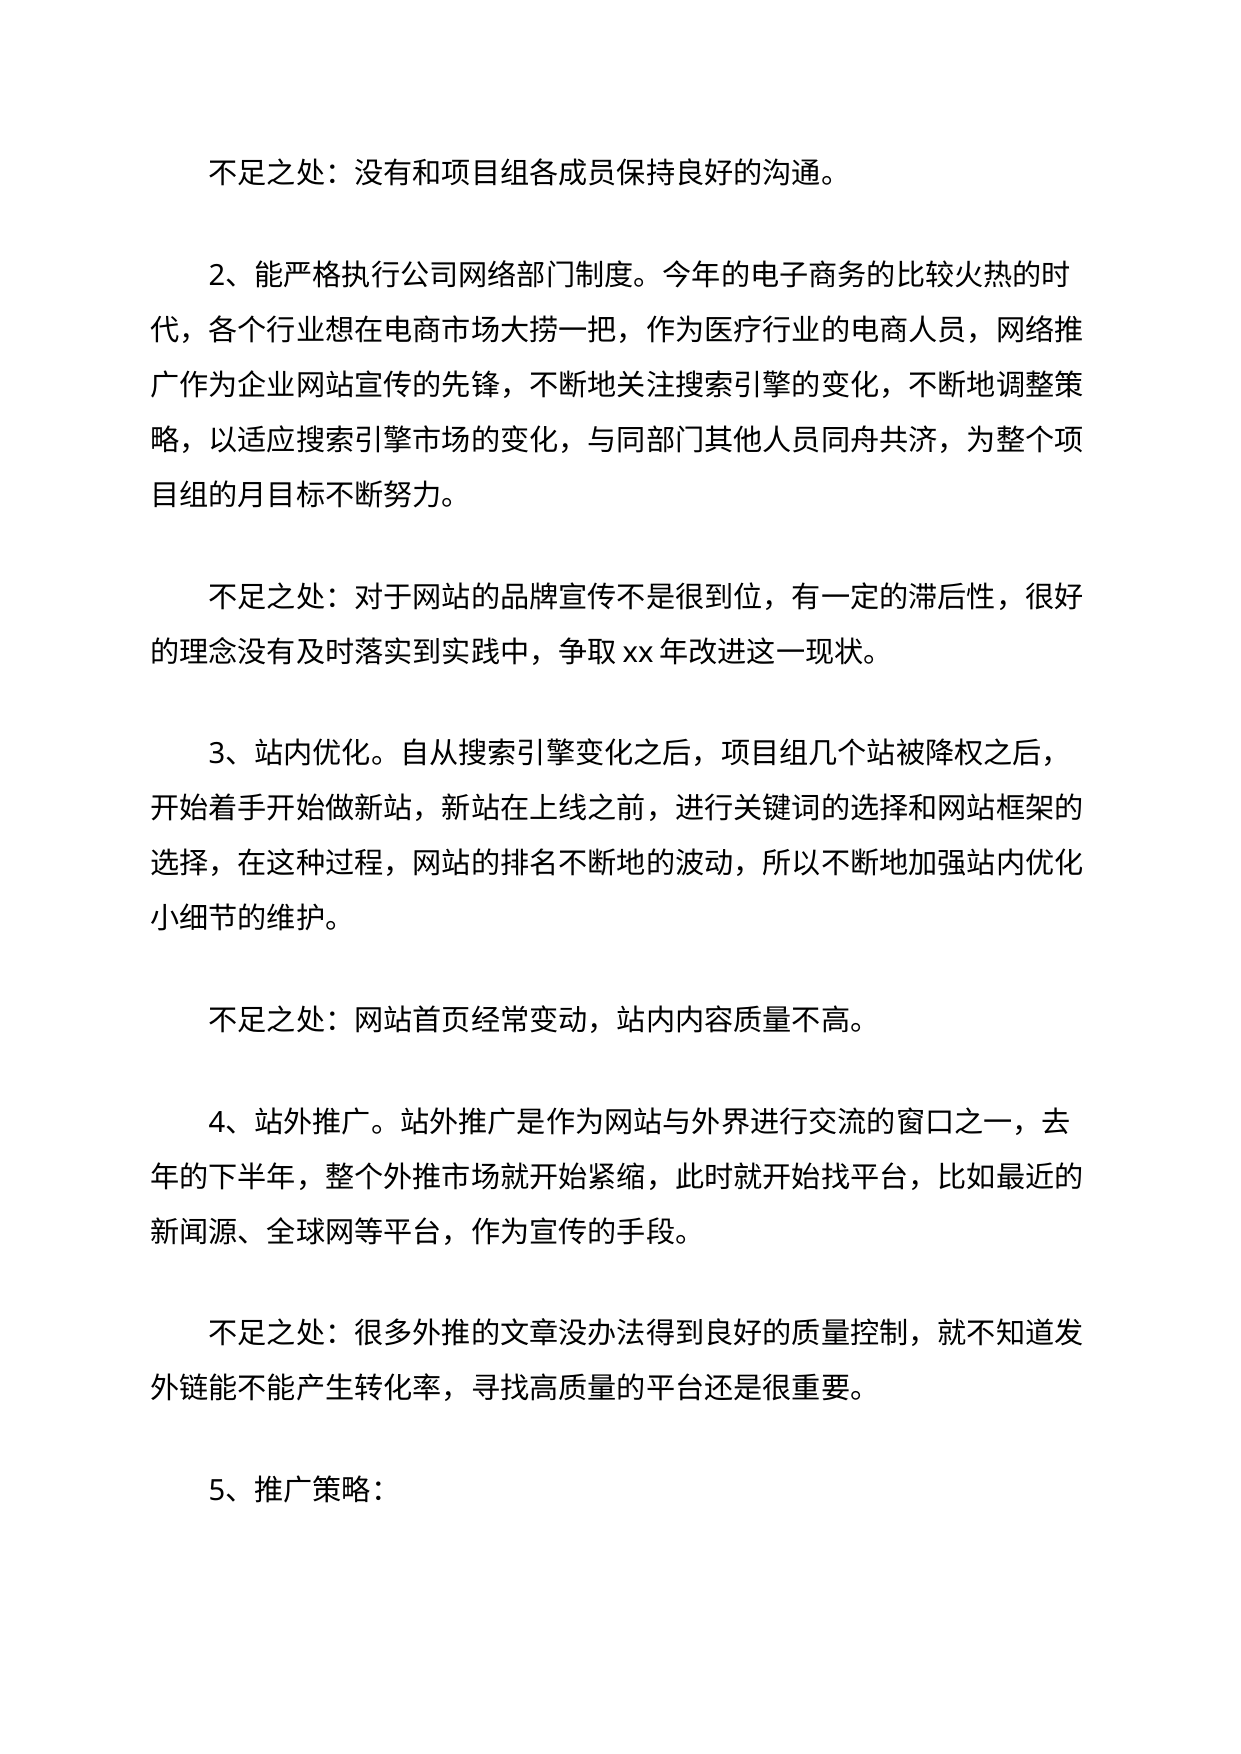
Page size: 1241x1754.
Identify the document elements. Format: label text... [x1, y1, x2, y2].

text 不足之处：对于网站的品牌宣传不是很到位，有一定的滞后性，很好的理念没有及时落实到实践中，争取xx年改进这一现状。 [150, 573, 1090, 671]
text 4、站外推广。站外推广是作为网站与外界进行交流的窗口之一，去年的下半年，整个外推市场就开始紧缩，此时就开始找平台，比如最近的新闻源、全球网等平台，作为宣传的手段。 [150, 1098, 1090, 1251]
text 3、站内优化。自从搜索引擎变化之后，项目组几个站被降权之后，开始着手开始做新站，新站在上线之前，进行关键词的选择和网站框架的选择，在这种过程，网站的排名不断地的波动，所以不断地加强站内优化小细节的维护。 [150, 730, 1090, 937]
text 2、能严格执行公司网络部门制度。今年的电子商务的比较火热的时代，各个行业想在电商市场大捞一把，作为医疗行业的电商人员，网络推广作为企业网站宣传的先锋，不断地关注搜索引擎的变化，不断地调整策略，以适应搜索引擎市场的变化，与同部门其他人员同舟共济，为整个项目组的月目标不断努力。 [150, 252, 1090, 514]
text 不足之处：很多外推的文章没办法得到良好的质量控制，就不知道发外链能不能产生转化率，寻找高质量的平台还是很重要。 [150, 1310, 1090, 1407]
text 不足之处：网站首页经常变动，站内内容质量不高。 [150, 997, 1090, 1039]
text 5、推广策略： [150, 1467, 1090, 1509]
text 不足之处：没有和项目组各成员保持良好的沟通。 [150, 150, 1090, 192]
